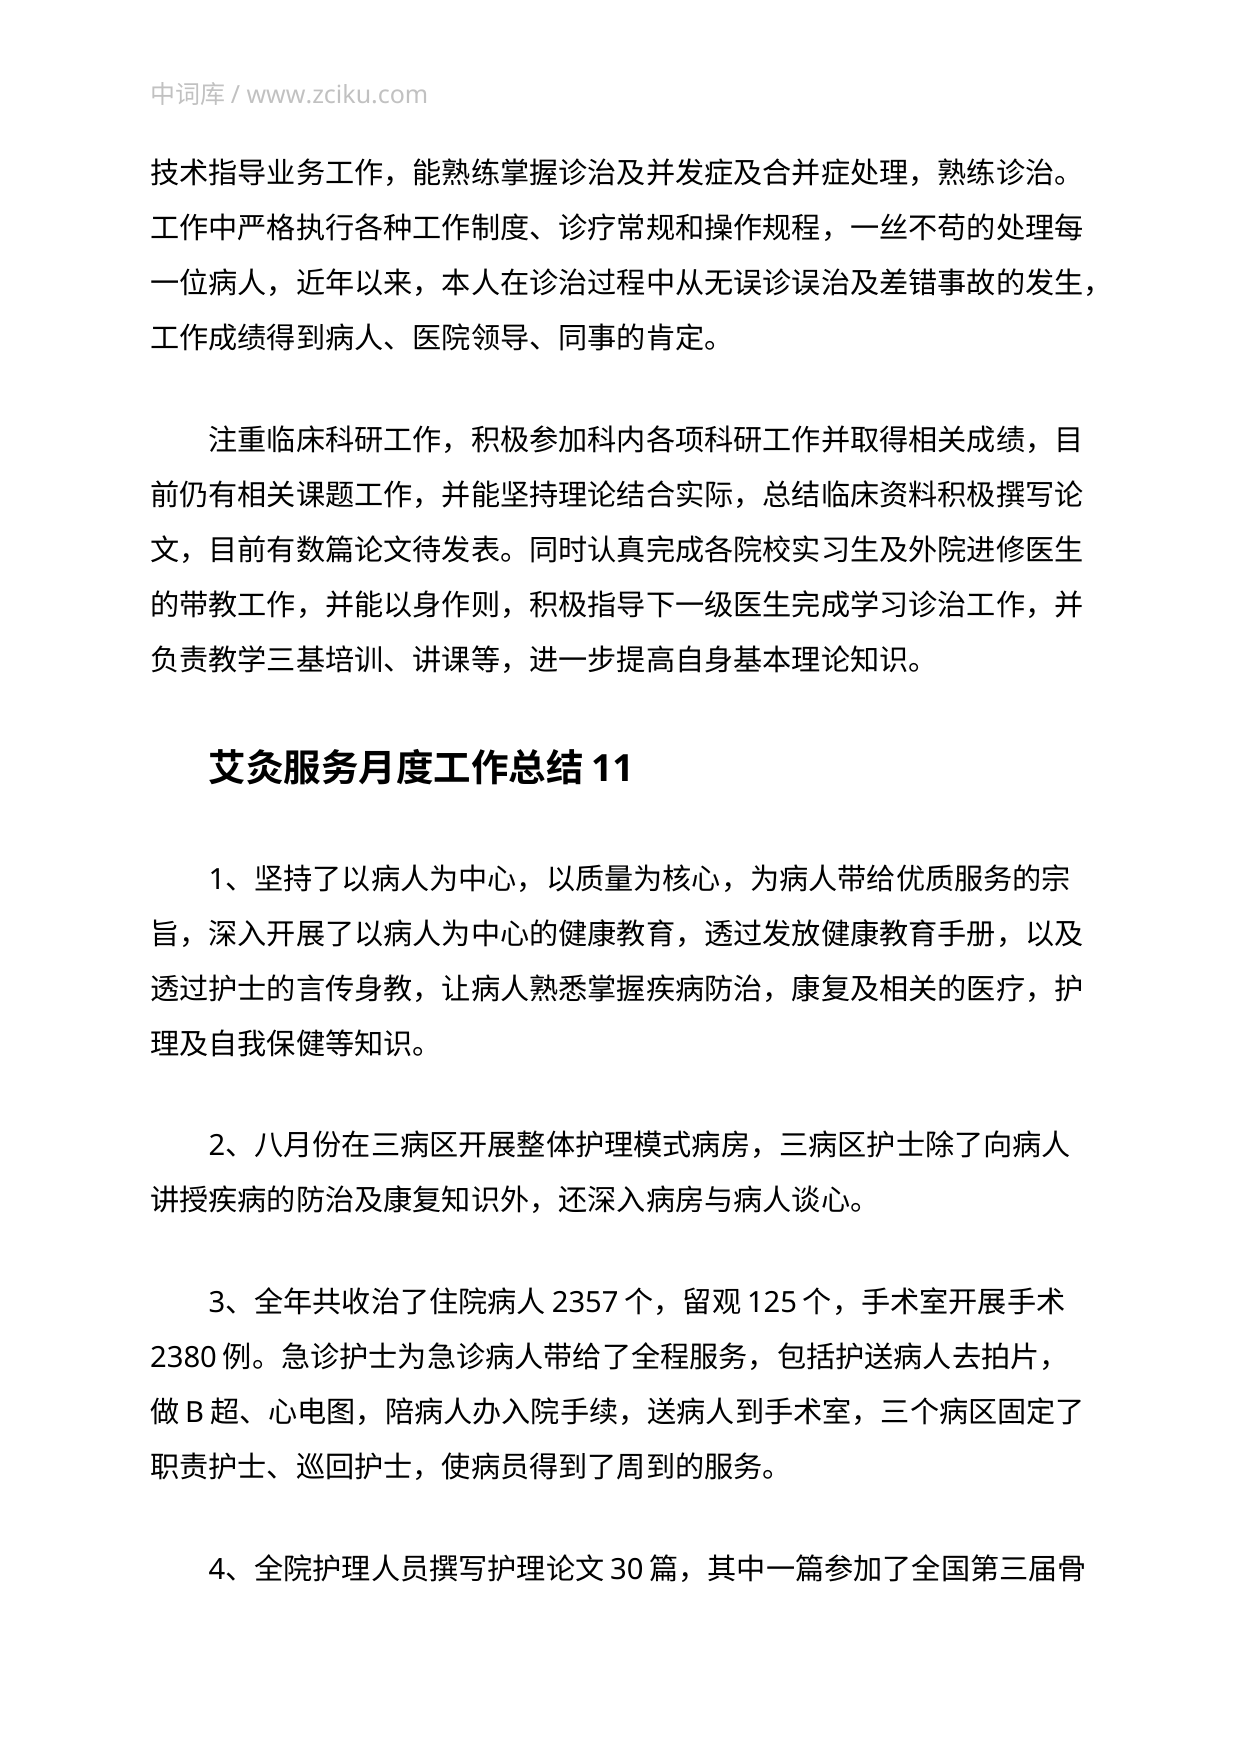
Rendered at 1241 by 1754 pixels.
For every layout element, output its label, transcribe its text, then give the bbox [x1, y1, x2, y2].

text 2、八月份在三病区开展整体护理模式病房，三病区护士除了向病人讲授疾病的防治及康复知识外，还深入病房与病人谈心。 [150, 1122, 1090, 1219]
text 艾灸服务月度工作总结11 [150, 738, 1090, 792]
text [150, 150, 1090, 357]
text 注重临床科研工作，积极参加科内各项科研工作并取得相关成绩，目前仍有相关课题工作，并能坚持理论结合实际，总结临床资料积极撰写论文，目前有数篇论文待发表。同时认真完成各院校实习生及外院进修医生的带教工作，并能以身作则，积极指导下一级医生完成学习诊治工作，并负责教学三基培训、讲课等，进一步提高自身基本理论知识。 [150, 416, 1090, 678]
text 3、全年共收治了住院病人2357个，留观125个，手术室开展手术2380例。急诊护士为急诊病人带给了全程服务，包括护送病人去拍片，做B超、心电图，陪病人办入院手续，送病人到手术室，三个病区固定了职责护士、巡回护士，使病员得到了周到的服务。 [150, 1279, 1090, 1486]
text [150, 1546, 1090, 1588]
text 1、坚持了以病人为中心，以质量为核心，为病人带给优质服务的宗旨，深入开展了以病人为中心的健康教育，透过发放健康教育手册，以及透过护士的言传身教，让病人熟悉掌握疾病防治，康复及相关的医疗，护理及自我保健等知识。 [150, 855, 1090, 1062]
